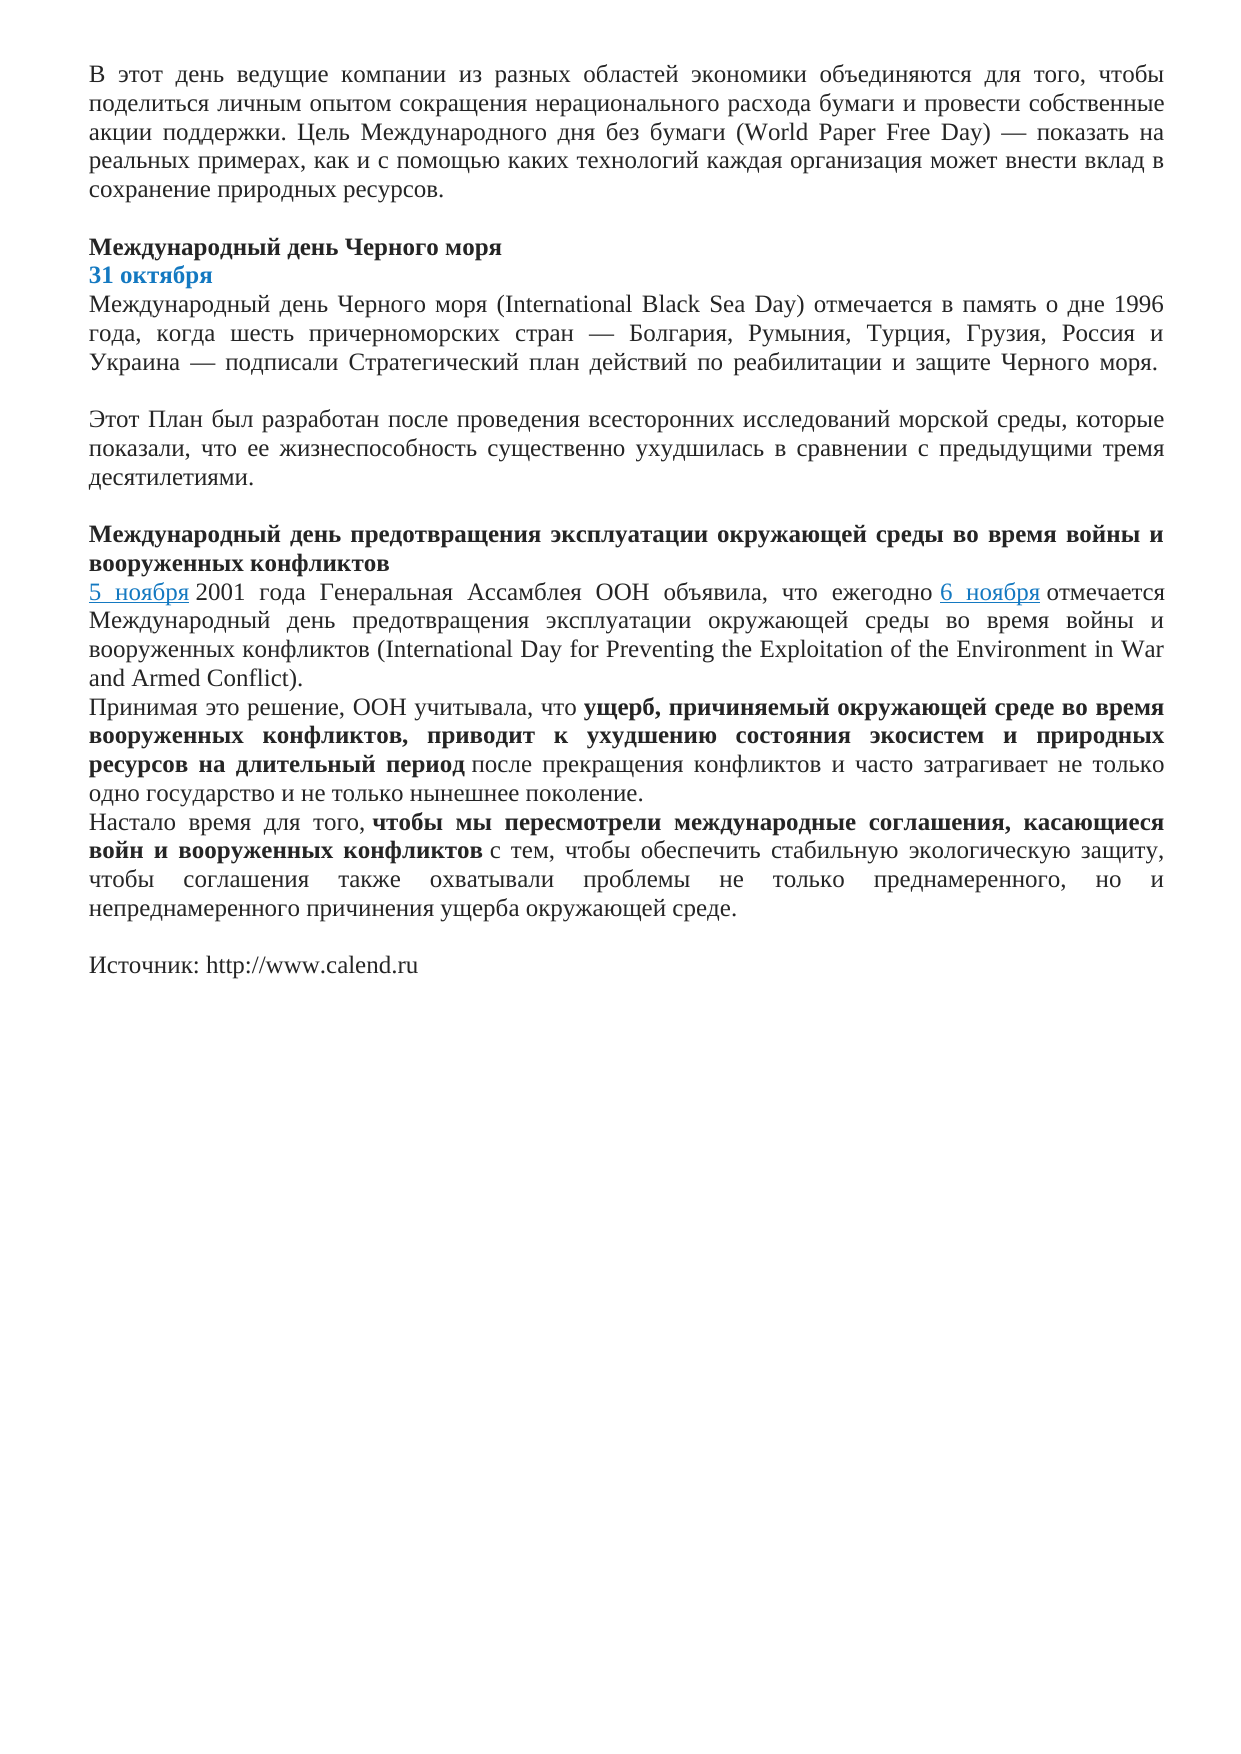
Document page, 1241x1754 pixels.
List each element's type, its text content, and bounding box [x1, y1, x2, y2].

text Настало время для того, чтобы мы пересмотрели международные соглашения, касающиеся войн и вооруженных конфликтов с тем, чтобы обеспечить стабильную экологическую защиту, чтобы соглашения также охватывали проблемы не только преднамеренного, но и непреднамеренного причинения ущерба окружающей среде. [89, 807, 1165, 922]
text Международный день предотвращения эксплуатации окружающей среды во время войны и вооруженных конфликтов [89, 519, 1165, 577]
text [89, 59, 1165, 203]
text Международный день Черного моря (International Black Sea Day) отмечается в память о дне 1996 года, когда шесть причерноморских стран — Болгария, Румыния, Турция, Грузия, Россия и Украина — подписали Стратегический план действий по реабилитации и защите Черного моря. Этот План был разработан после проведения всесторонних исследований морской среды, которые показали, что ее жизнеспособность существенно ухудшилась в сравнении с предыдущими тремя десятилетиями. [89, 289, 1165, 490]
text Источник: http://www.calend.ru [89, 950, 1165, 979]
text Международный день Черного моря [89, 232, 1165, 260]
text Принимая это решение, ООН учитывала, что ущерб, причиняемый окружающей среде во время вооруженных конфликтов, приводит к ухудшению состояния экосистем и природных ресурсов на длительный период после прекращения конфликтов и часто затрагивает не только одно государство и не только нынешнее поколение. [89, 692, 1165, 807]
text 31 октября [89, 260, 1165, 289]
text 5 ноября 2001 года Генеральная Ассамблея ООН объявила, что ежегодно 6 ноября отмечается Международный день предотвращения эксплуатации окружающей среды во время войны и вооруженных конфликтов (International Day for Preventing the Exploitation of the Environment in War and Armed Conflict). [89, 577, 1165, 692]
